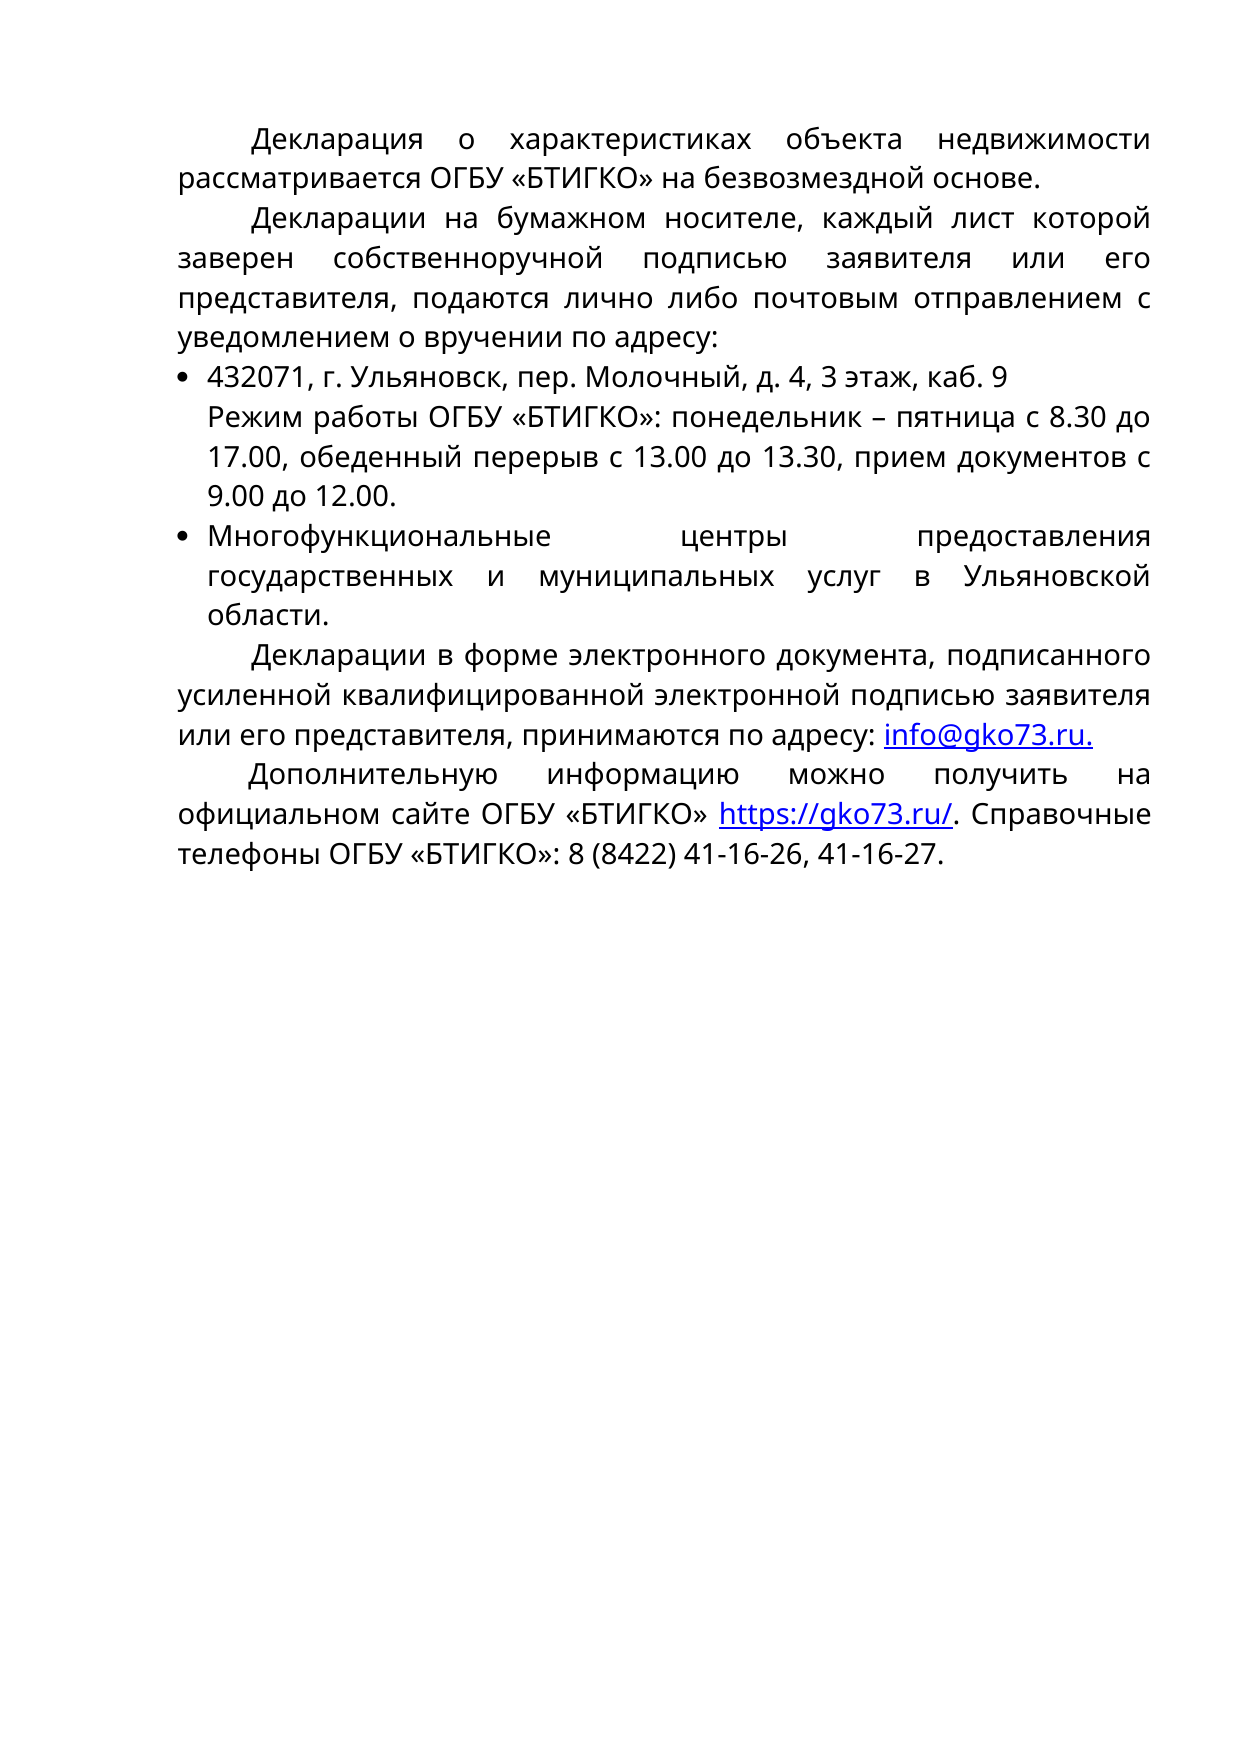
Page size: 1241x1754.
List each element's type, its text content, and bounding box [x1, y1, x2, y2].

text Декларации на бумажном носителе, каждый лист которой заверен собственноручной подписью заявителя или его представителя, подаются лично либо почтовым отправлением с уведомлением о вручении по адресу: [177, 197, 1152, 356]
list Режим работы ОГБУ «БТИГКО»: понедельник – пятница с 8.30 до 17.00, обеденный перерыв с 13.00 до 13.30, прием документов с 9.00 до 12.00. [207, 396, 1152, 515]
text Дополнительную информацию можно получить на официальном сайте ОГБУ «БТИГКО» https://gko73.ru/. Справочные телефоны ОГБУ «БТИГКО»: 8 (8422) 41-16-26, 41-16-27. [177, 754, 1152, 873]
list 432071, г. Ульяновск, пер. Молочный, д. 4, 3 этаж, каб. 9 [177, 356, 1152, 396]
text Декларации в форме электронного документа, подписанного усиленной квалифицированной электронной подписью заявителя или его представителя, принимаются по адресу: info@gko73.ru. [177, 634, 1152, 753]
list Многофункциональные центры предоставления государственных и муниципальных услуг в Ульяновской области. [177, 515, 1152, 634]
text Декларация о характеристиках объекта недвижимости рассматривается ОГБУ «БТИГКО» на безвозмездной основе. [177, 118, 1152, 197]
